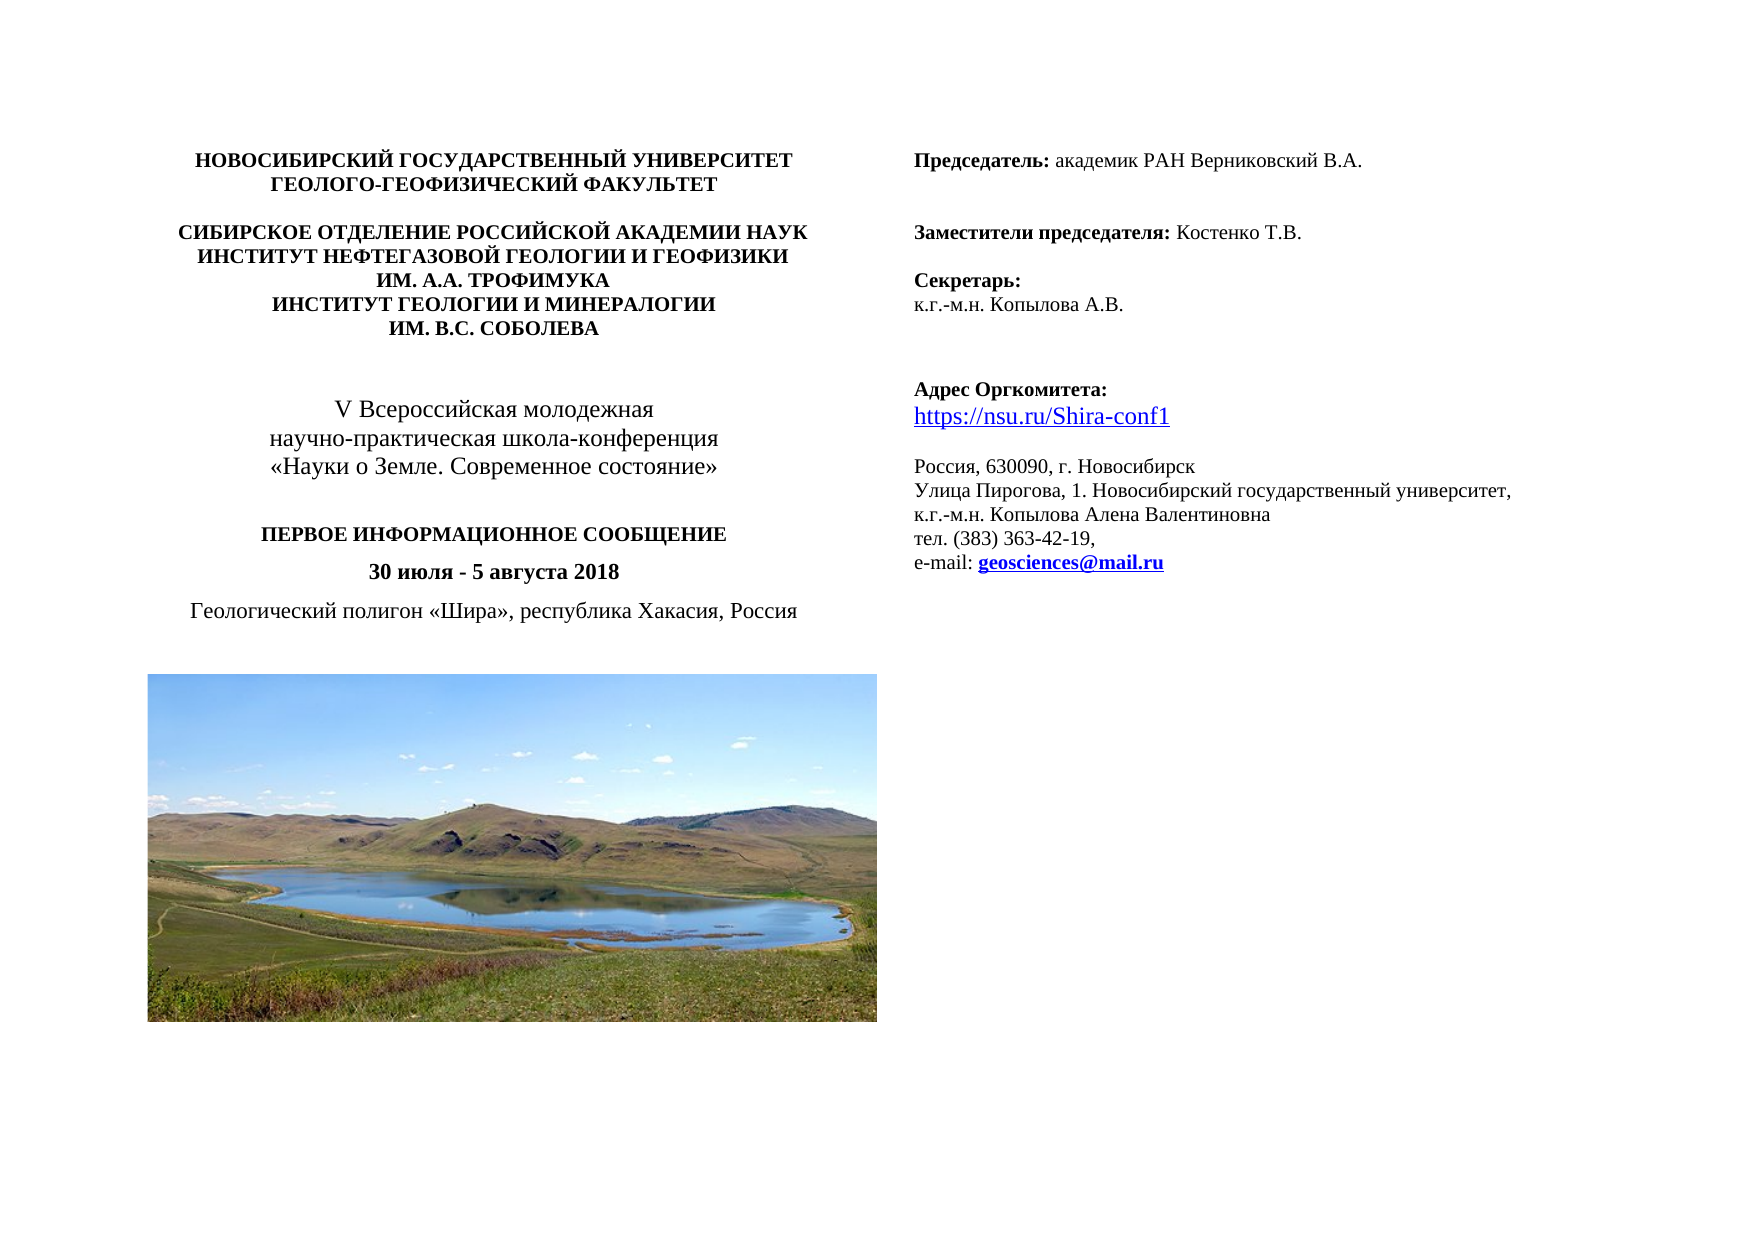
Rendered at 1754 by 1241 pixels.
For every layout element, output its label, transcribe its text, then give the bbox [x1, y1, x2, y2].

text первое ИНФОРМАЦИОННОЕ сообщение [148, 521, 840, 546]
text ГЕОЛОГО-ГЕОФИЗИЧЕСКИЙ ФАКУЛЬТЕТ [148, 172, 840, 196]
text Секретарь: [914, 268, 1606, 292]
title тел. (383) 363-42-19, [914, 526, 1619, 550]
picture [147, 674, 877, 1022]
text «Науки о Земле. Современное состояние» [148, 451, 840, 480]
text Улица Пирогова, 1. Новосибирский государственный университет, [914, 478, 1606, 502]
text к.г.-м.н. Копылова А.В. [914, 292, 1606, 316]
text e-mail: geosciences@mail.ru [914, 550, 1606, 574]
text Россия, . Новосибирск [914, 454, 1606, 478]
subtitle V Всероссийская молодежная [148, 394, 840, 423]
text ИМ. В.С. СОБОЛЕВА [148, 316, 840, 340]
text Адрес Оргкомитета: [914, 377, 1606, 401]
text Председатель: академик РАН Верниковский В.А. [914, 148, 1606, 172]
text Заместители председателя: Костенко Т.В. [914, 220, 1606, 244]
text НОВОСИБИРСКИЙ ГОСУДАРСТВЕННЫЙ УНИВЕРСИТЕТ [148, 148, 840, 172]
subtitle научно-практическая школа-конференция [148, 423, 840, 451]
text к.г.-м.н. Копылова Алена Валентиновна [914, 502, 1606, 526]
title СИБИРСКОЕ ОТДЕЛЕНИЕ РОССИЙСКОЙ АКАДЕМИИ НАУК [133, 220, 853, 244]
text ИНСТИТУТ ГЕОЛОГИИ И МИНЕРАЛОГИИ [148, 292, 840, 316]
title им. А.А. Трофимука [133, 268, 853, 292]
text https://nsu.ru/Shira-conf1 [914, 401, 1606, 429]
text 30 июля - 5 августа 2018 [148, 558, 840, 584]
text Геологический полигон «Шира», республика Хакасия, Россия [148, 597, 840, 623]
title ИНСТИТУТ нефтегазовой геологии и геофизики [133, 244, 853, 268]
